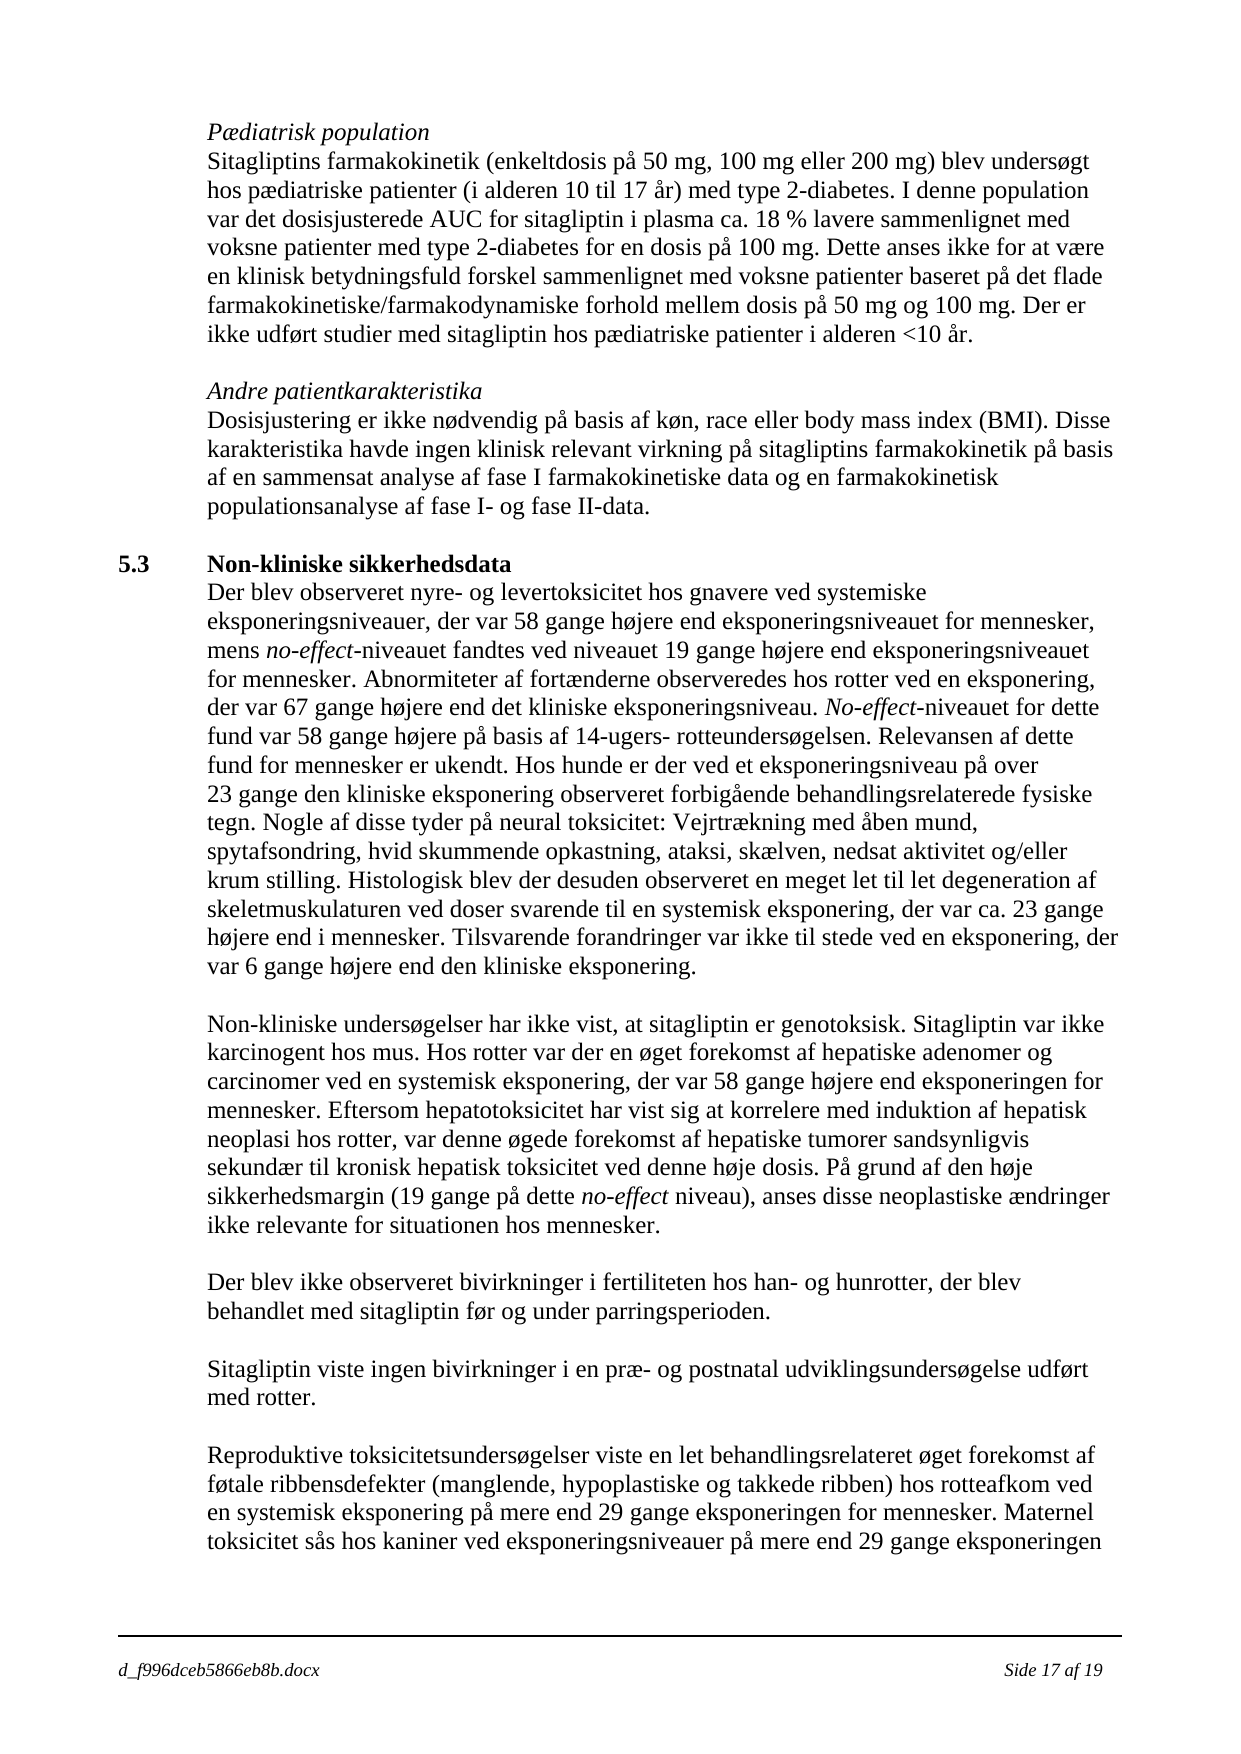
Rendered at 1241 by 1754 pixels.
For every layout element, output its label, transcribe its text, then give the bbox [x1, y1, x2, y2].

text Der blev observeret nyre- og levertoksicitet hos gnavere ved systemiske eksponeringsniveauer, der var 58 gange højere end eksponeringsniveauet for mennesker, mens no-effect-niveauet fandtes ved niveauet 19 gange højere end eksponeringsniveauet for mennesker. Abnormiteter af fortænderne observeredes hos rotter ved en eksponering, der var 67 gange højere end det kliniske eksponeringsniveau. No-effect-niveauet for dette fund var 58 gange højere på basis af 14-ugers- rotteundersøgelsen. Relevansen af dette fund for mennesker er ukendt. Hos hunde er der ved et eksponeringsniveau på over 23 gange den kliniske eksponering observeret forbigående behandlingsrelaterede fysiske tegn. Nogle af disse tyder på neural toksicitet: Vejrtrækning med åben mund, spytafsondring, hvid skummende opkastning, ataksi, skælven, nedsat aktivitet og/eller krum stilling. Histologisk blev der desuden observeret en meget let til let degeneration af skeletmuskulaturen ved doser svarende til en systemisk eksponering, der var ca. 23 gange højere end i mennesker. Tilsvarende forandringer var ikke til stede ved en eksponering, der var 6 gange højere end den kliniske eksponering. [207, 577, 1122, 980]
text 5.3 Non-kliniske sikkerhedsdata [118, 549, 1122, 577]
text Sitagliptin viste ingen bivirkninger i en præ- og postnatal udviklingsundersøgelse udført med rotter. [207, 1354, 1122, 1411]
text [207, 1440, 1122, 1555]
text Der blev ikke observeret bivirkninger i fertiliteten hos han- og hunrotter, der blev behandlet med sitagliptin før og under parringsperioden. [207, 1267, 1122, 1325]
text Andre patientkarakteristika [207, 376, 1122, 405]
text Non-kliniske undersøgelser har ikke vist, at sitagliptin er genotoksisk. Sitagliptin var ikke karcinogent hos mus. Hos rotter var der en øget forekomst af hepatiske adenomer og carcinomer ved en systemisk eksponering, der var 58 gange højere end eksponeringen for mennesker. Eftersom hepatotoksicitet har vist sig at korrelere med induktion af hepatisk neoplasi hos rotter, var denne øgede forekomst af hepatiske tumorer sandsynligvis sekundær til kronisk hepatisk toksicitet ved denne høje dosis. På grund af den høje sikkerhedsmargin (19 gange på dette no-effect niveau), anses disse neoplastiske ændringer ikke relevante for situationen hos mennesker. [207, 1009, 1122, 1239]
text Pædiatrisk population [207, 117, 1122, 146]
text Dosisjustering er ikke nødvendig på basis af køn, race eller body mass index (BMI). Disse karakteristika havde ingen klinisk relevant virkning på sitagliptins farmakokinetik på basis af en sammensat analyse af fase I farmakokinetiske data og en farmakokinetisk populationsanalyse af fase I- og fase II-data. [207, 405, 1122, 520]
text Sitagliptins farmakokinetik (enkeltdosis på 50 mg, 100 mg eller 200 mg) blev undersøgt hos pædiatriske patienter (i alderen 10 til 17 år) med type 2-diabetes. I denne population var det dosisjusterede AUC for sitagliptin i plasma ca. 18 % lavere sammenlignet med voksne patienter med type 2-diabetes for en dosis på 100 mg. Dette anses ikke for at være en klinisk betydningsfuld forskel sammenlignet med voksne patienter baseret på det flade farmakokinetiske/farmakodynamiske forhold mellem dosis på 50 mg og 100 mg. Der er ikke udført studier med sitagliptin hos pædiatriske patienter i alderen <10 år. [207, 146, 1122, 347]
